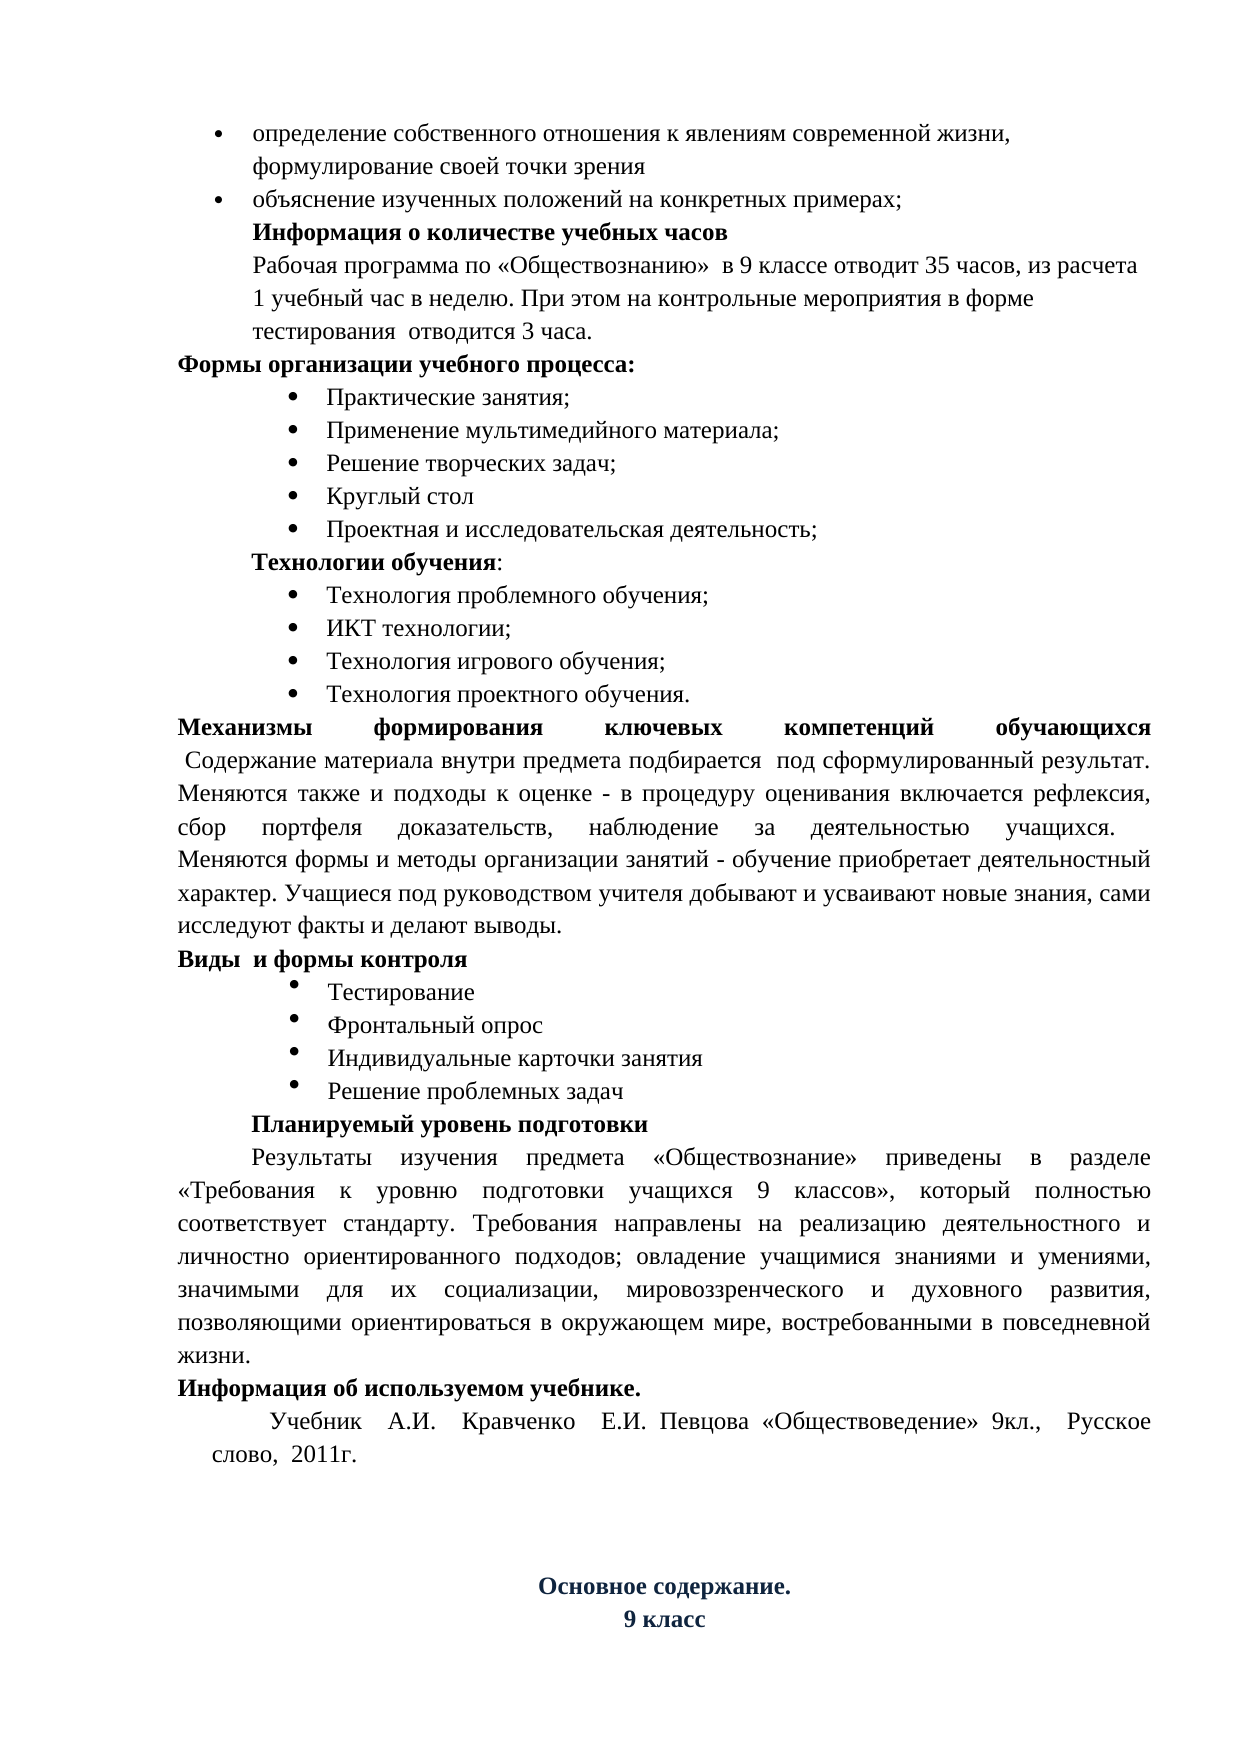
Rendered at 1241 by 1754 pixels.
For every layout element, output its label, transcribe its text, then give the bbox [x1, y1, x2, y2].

list ИКТ технологии; [288, 613, 1152, 642]
text Информация об используемом учебнике. [177, 1373, 1152, 1402]
list Технология проблемного обучения; [288, 580, 1152, 609]
list Индивидуальные карточки занятия [290, 1043, 1152, 1071]
list определение собственного отношения к явлениям современной жизни, формулирование своей точки зрения [215, 118, 1152, 180]
list Технология игрового обучения; [288, 646, 1152, 675]
text Результаты изучения предмета «Обществознание» приведены в разделе «Требования к уровню подготовки учащихся 9 классов», который полностью соответствует стандарту. Требования направлены на реализацию деятельностного и личностно ориентированного подходов; овладение учащимися знаниями и умениями, значимыми для их социализации, мировоззренческого и духовного развития, позволяющими ориентироваться в окружающем мире, востребованными в повседневной жизни. [177, 1142, 1152, 1369]
text Формы организации учебного процесса: [177, 349, 1152, 378]
text Планируемый уровень подготовки [177, 1109, 1152, 1137]
list Тестирование [290, 977, 1152, 1005]
text Виды и формы контроля [177, 944, 1152, 972]
text Основное содержание. [177, 1571, 1152, 1600]
list объяснение изученных положений на конкретных примерах; [215, 184, 1152, 213]
list Технология проектного обучения. [288, 679, 1152, 708]
list Фронтальный опрос [290, 1010, 1152, 1038]
text Учебник А.И. Кравченко Е.И. Певцова «Обществоведение» 9кл., Русское слово, 2011г. [212, 1406, 1152, 1468]
list Решение творческих задач; [288, 448, 1152, 477]
list Применение мультимедийного материала; [288, 415, 1152, 444]
text Механизмы формирования ключевых компетенций обучающихся Содержание материала внутри предмета подбирается под сформулированный результат. Меняются также и подходы к оценке - в процедуру оценивания включается рефлексия, сбор портфеля доказательств, наблюдение за деятельностью учащихся. Меняются формы и методы организации занятий - обучение приобретает деятельностный характер. Учащиеся под руководством учителя добывают и усваивают новые знания, сами исследуют факты и делают выводы. [177, 712, 1152, 939]
text 9 класс [177, 1604, 1152, 1633]
list Круглый стол [288, 481, 1152, 510]
list Решение проблемных задач [290, 1076, 1152, 1104]
list Практические занятия; [288, 382, 1152, 411]
list Проектная и исследовательская деятельность; [288, 514, 1152, 543]
text Информация о количестве учебных часов Рабочая программа по «Обществознанию» в 9 классе отводит 35 часов, из расчета 1 учебный час в неделю. При этом на контрольные мероприятия в форме тестирования отводится 3 часа. [252, 217, 1152, 345]
text Технологии обучения: [251, 547, 1152, 576]
